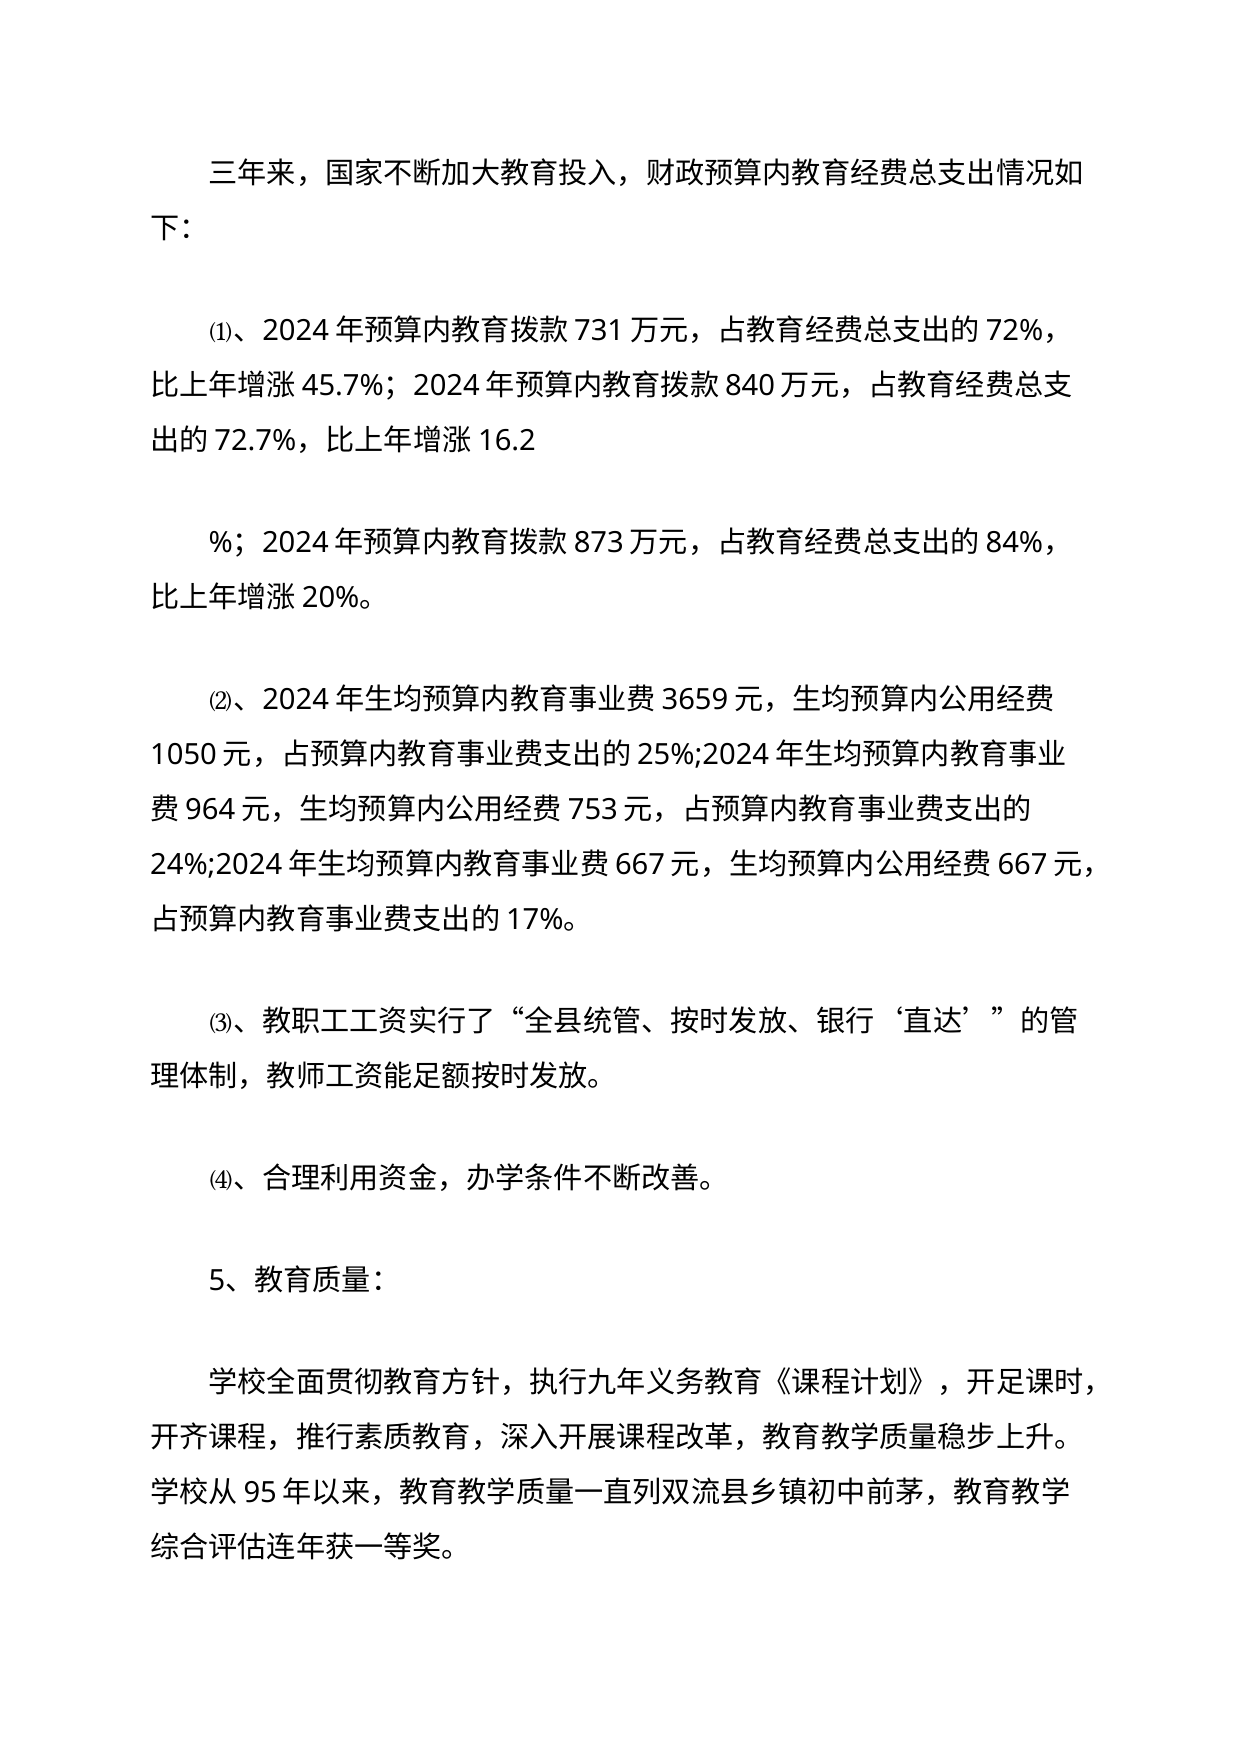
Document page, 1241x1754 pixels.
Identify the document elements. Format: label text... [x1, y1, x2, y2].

text ⑶、教职工工资实行了“全县统管、按时发放、银行‘直达’”的管理体制，教师工资能足额按时发放。 [150, 998, 1090, 1095]
text 三年来，国家不断加大教育投入，财政预算内教育经费总支出情况如下： [150, 150, 1090, 247]
text ⑵、2024年生均预算内教育事业费3659元，生均预算内公用经费1050元，占预算内教育事业费支出的25%;2024年生均预算内教育事业费964元，生均预算内公用经费753元，占预算内教育事业费支出的24%;2024年生均预算内教育事业费667元，生均预算内公用经费667元，占预算内教育事业费支出的17%。 [150, 676, 1090, 938]
text 学校全面贯彻教育方针，执行九年义务教育《课程计划》，开足课时，开齐课程，推行素质教育，深入开展课程改革，教育教学质量稳步上升。学校从95年以来，教育教学质量一直列双流县乡镇初中前茅，教育教学综合评估连年获一等奖。 [150, 1358, 1090, 1565]
text ⑷、合理利用资金，办学条件不断改善。 [150, 1154, 1090, 1197]
text %；2024年预算内教育拨款873万元，占教育经费总支出的84%，比上年增涨20%。 [150, 519, 1090, 616]
text ⑴、2024年预算内教育拨款731万元，占教育经费总支出的72%，比上年增涨45.7%；2024年预算内教育拨款840万元，占教育经费总支出的72.7%，比上年增涨 16.2 [150, 307, 1090, 459]
text 5、教育质量： [150, 1256, 1090, 1299]
